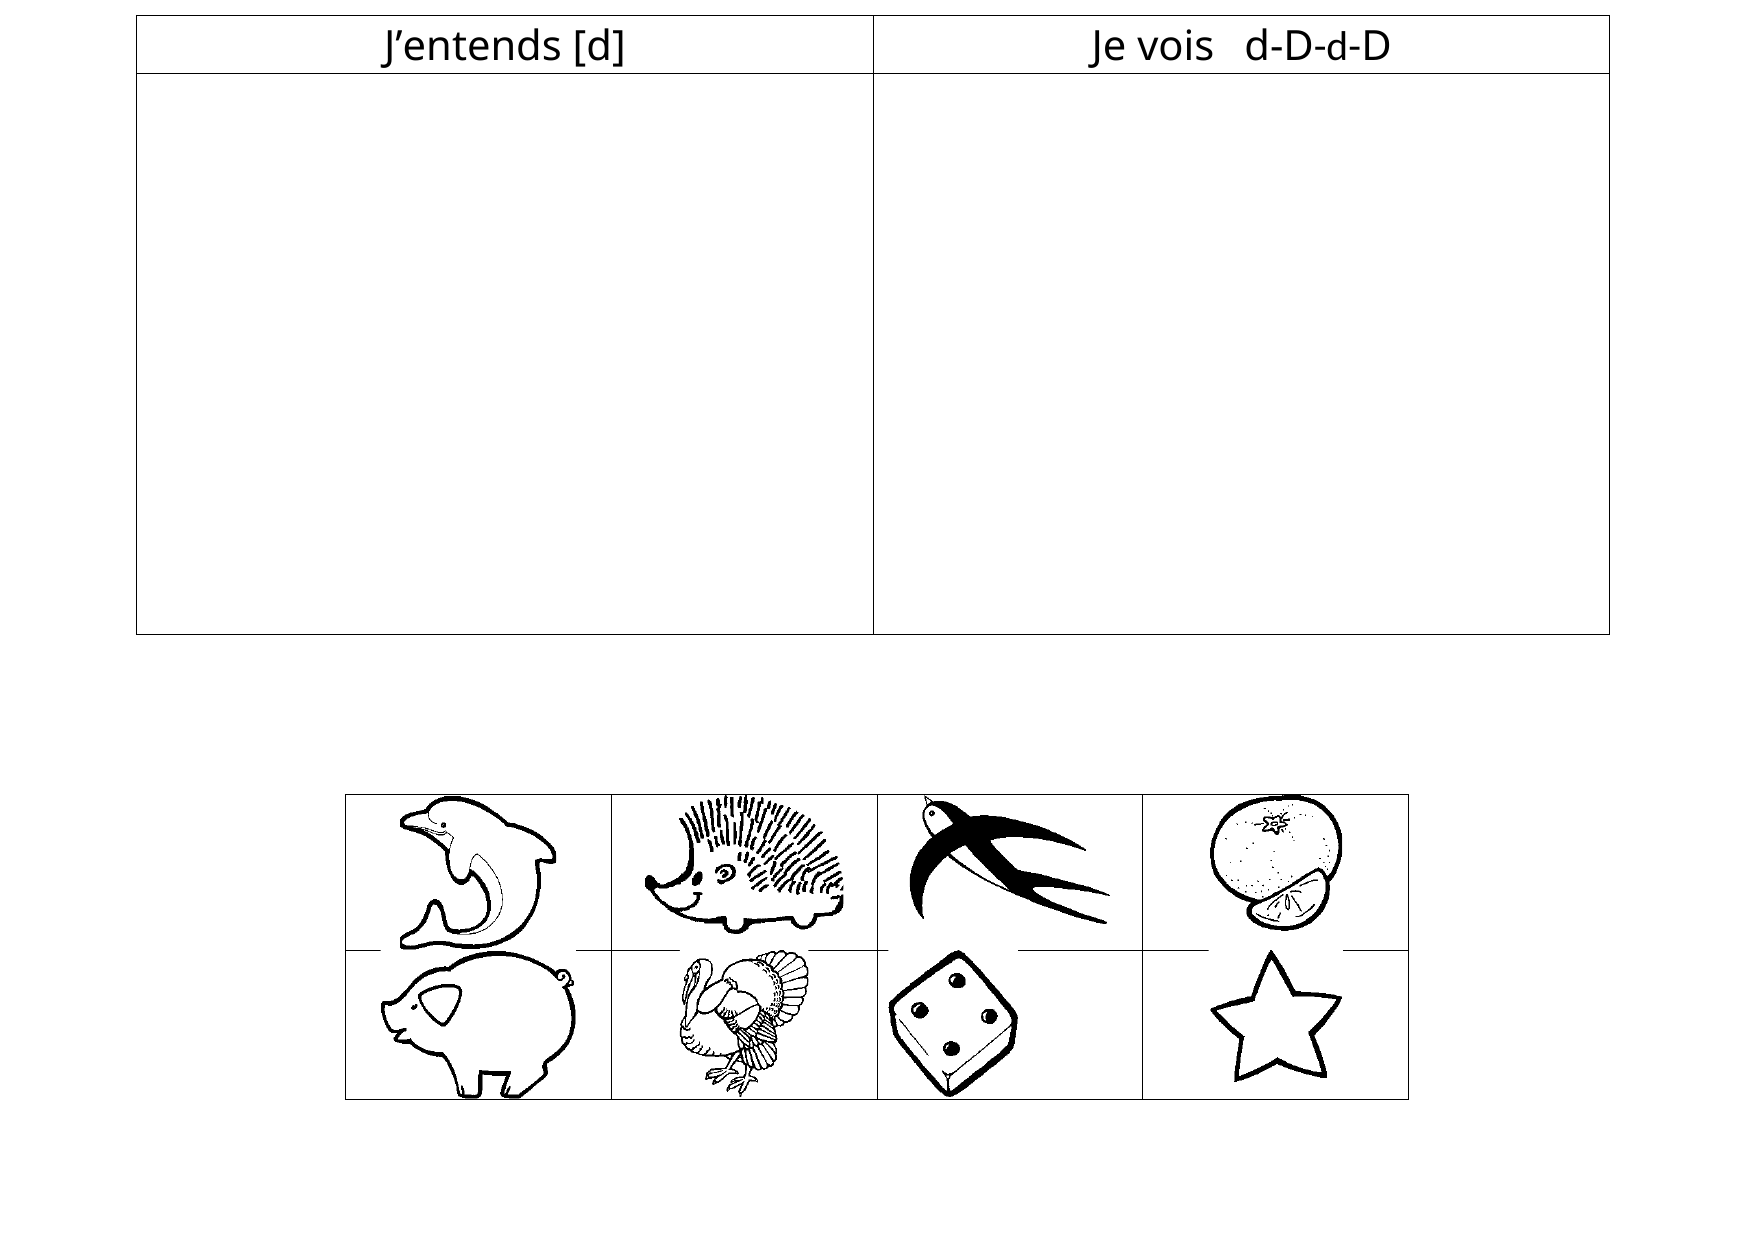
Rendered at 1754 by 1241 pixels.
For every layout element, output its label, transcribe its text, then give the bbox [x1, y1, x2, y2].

table_cell J’entends [d] [137, 16, 873, 73]
table_cell Je vois d-D-d-D [874, 16, 1609, 73]
table_cell [874, 74, 1609, 634]
table_cell [612, 951, 877, 1099]
table_cell [1143, 951, 1408, 1099]
table_cell [878, 951, 1142, 1099]
picture [645, 795, 844, 934]
picture [888, 950, 1018, 1097]
table_cell [576, 951, 611, 1099]
table_header [878, 795, 1142, 950]
table_header [1143, 795, 1408, 950]
picture [1209, 795, 1343, 932]
table_header [346, 795, 400, 950]
picture [679, 950, 809, 1097]
picture [909, 795, 1110, 924]
picture [380, 795, 576, 1099]
picture [1208, 950, 1343, 1083]
table_cell [346, 951, 380, 1099]
table_header [557, 795, 611, 950]
table_cell [137, 74, 873, 634]
table_header [612, 795, 877, 950]
